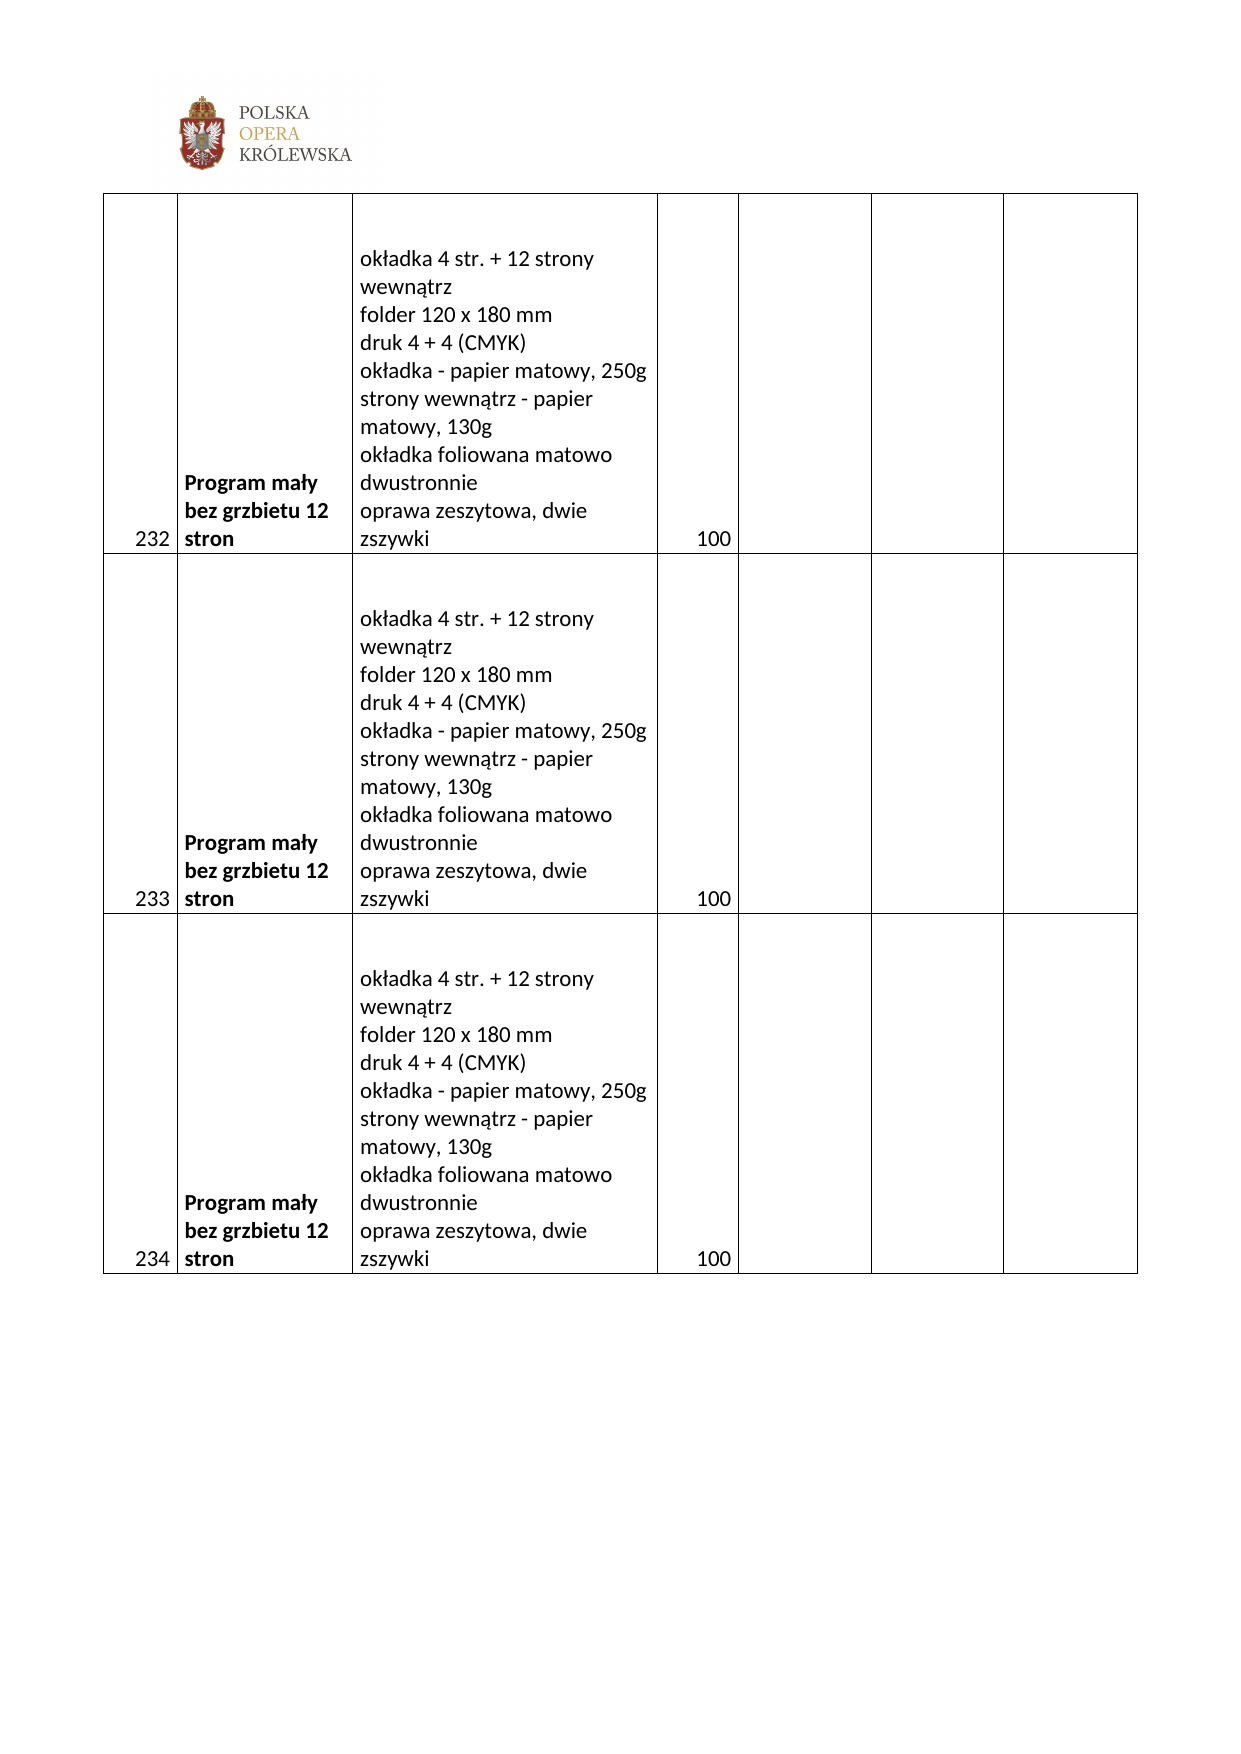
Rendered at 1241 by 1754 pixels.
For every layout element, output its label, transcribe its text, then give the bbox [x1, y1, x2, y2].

table_cell 233 [104, 554, 177, 912]
table_cell Program mały bez grzbietu 12 stron [178, 914, 352, 1272]
table_cell [1004, 194, 1137, 552]
table_cell [739, 914, 871, 1272]
table_cell Program mały bez grzbietu 12 stron [178, 554, 352, 912]
table_cell [872, 194, 1003, 552]
table_cell 100 [658, 914, 738, 1272]
table_cell 100 [658, 554, 738, 912]
table_cell [1004, 914, 1137, 1272]
table_cell [872, 914, 1003, 1272]
picture [147, 73, 384, 193]
table_cell 100 [658, 194, 738, 552]
table_cell [739, 554, 871, 912]
table_cell [739, 194, 871, 552]
table_cell [1004, 554, 1137, 912]
table_cell 234 [104, 914, 177, 1272]
table_cell 232 [104, 194, 177, 552]
table_cell Program mały bez grzbietu 12 stron [178, 194, 352, 552]
table_cell [872, 554, 1003, 912]
